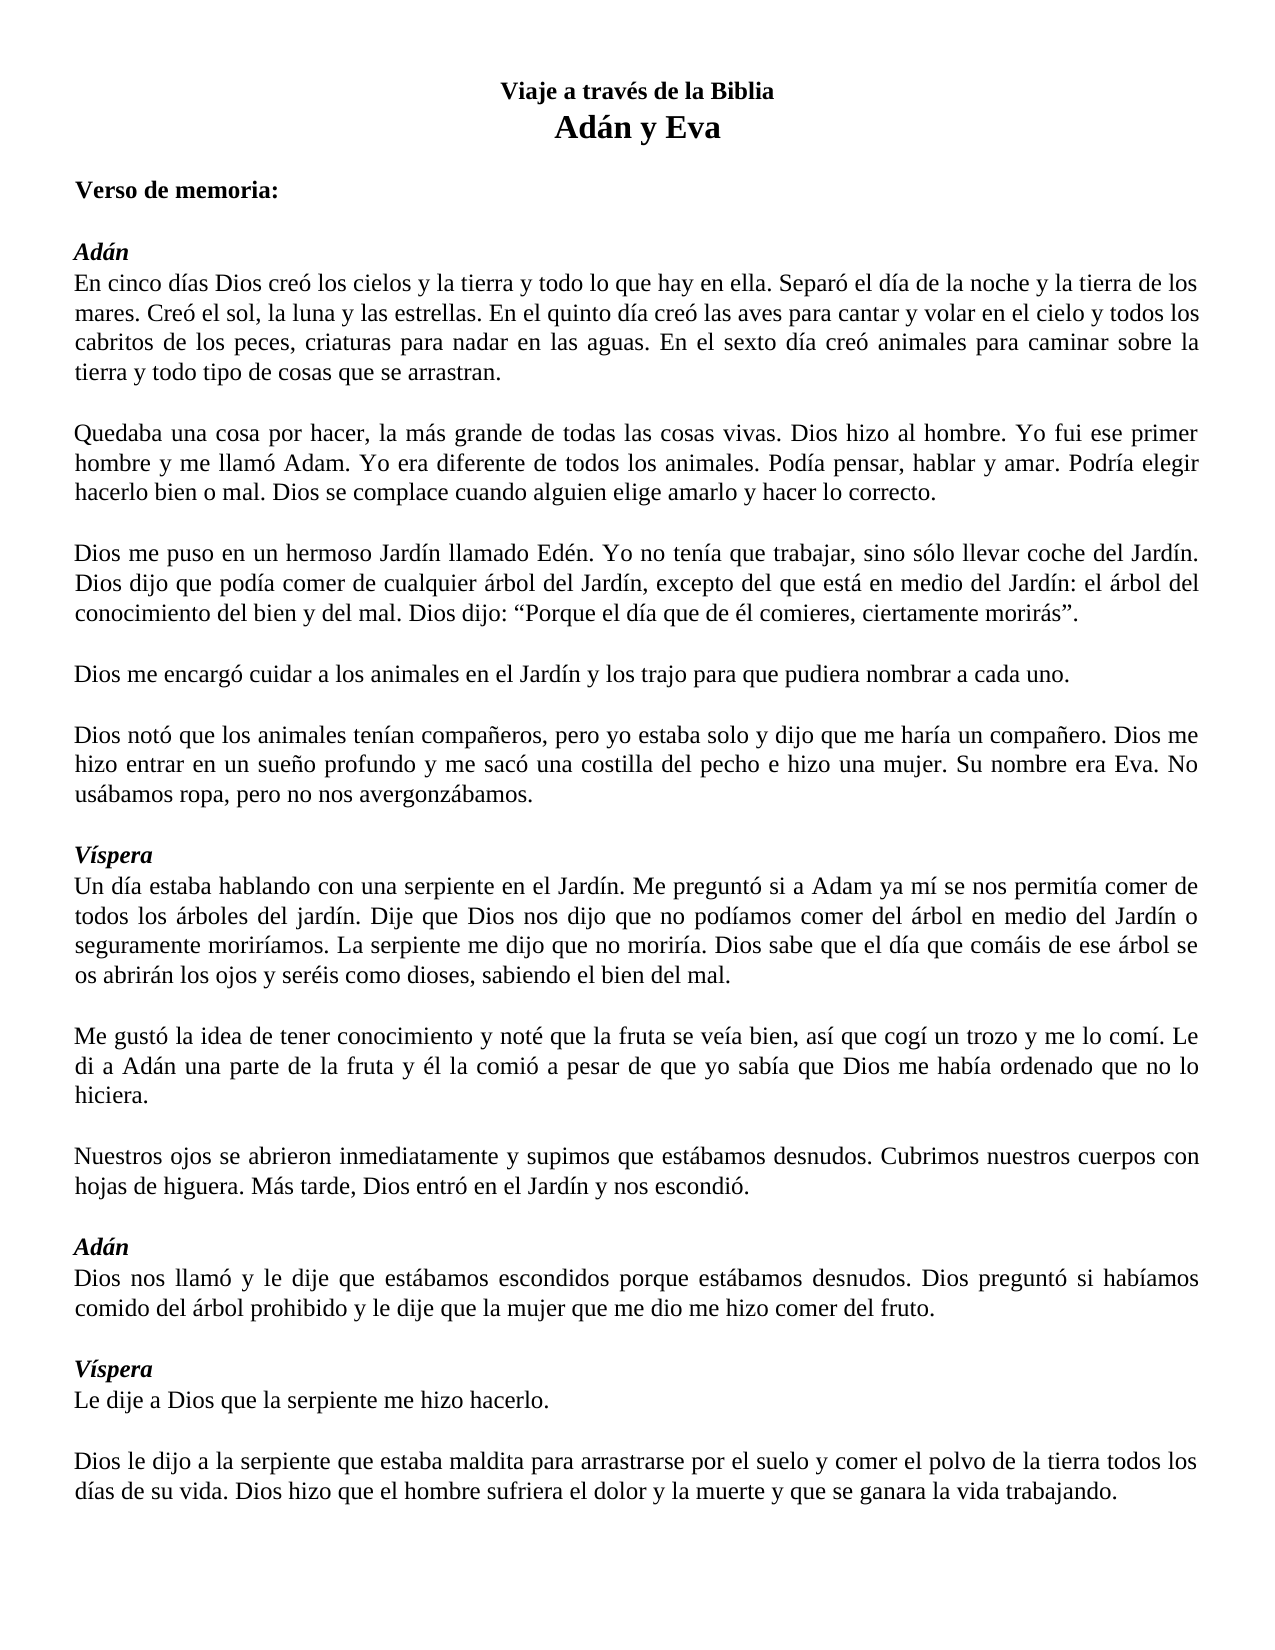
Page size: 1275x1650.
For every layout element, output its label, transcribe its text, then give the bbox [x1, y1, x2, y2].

subtitle Víspera [73, 840, 1200, 869]
subtitle Víspera [73, 1354, 1200, 1383]
text Me gustó la idea de tener conocimiento y noté que la fruta se veía bien, así que cogí un trozo y me lo comí. Le di a Adán una parte de la fruta y él la comió a pesar de que yo sabía que Dios me había ordenado que no lo hiciera. [73, 1021, 1200, 1109]
text Adán y Eva [75, 107, 1200, 145]
text Viaje a través de la Biblia [75, 76, 1199, 105]
subtitle Adán [73, 237, 1200, 266]
text Dios me encargó cuidar a los animales en el Jardín y los trajo para que pudiera nombrar a cada uno. [73, 659, 1200, 687]
subtitle Adán [73, 1232, 1200, 1261]
text Dios me puso en un hermoso Jardín llamado Edén. Yo no tenía que trabajar, sino sólo llevar coche del Jardín. Dios dijo que podía comer de cualquier árbol del Jardín, excepto del que está en medio del Jardín: el árbol del conocimiento del bien y del mal. Dios dijo: “Porque el día que de él comieres, ciertamente morirás”. [73, 538, 1200, 626]
text Dios notó que los animales tenían compañeros, pero yo estaba solo y dijo que me haría un compañero. Dios me hizo entrar en un sueño profundo y me sacó una costilla del pecho e hizo una mujer. Su nombre era Eva. No usábamos ropa, pero no nos avergonzábamos. [73, 720, 1200, 808]
text Nuestros ojos se abrieron inmediatamente y supimos que estábamos desnudos. Cubrimos nuestros cuerpos con hojas de higuera. Más tarde, Dios entró en el Jardín y nos escondió. [73, 1141, 1200, 1200]
text En cinco días Dios creó los cielos y la tierra y todo lo que hay en ella. Separó el día de la noche y la tierra de los mares. Creó el sol, la luna y las estrellas. En el quinto día creó las aves para cantar y volar en el cielo y todos los cabritos de los peces, criaturas para nadar en las aguas. En el sexto día creó animales para caminar sobre la tierra y todo tipo de cosas que se arrastran. [73, 268, 1200, 386]
text Dios le dijo a la serpiente que estaba maldita para arrastrarse por el suelo y comer el polvo de la tierra todos los días de su vida. Dios hizo que el hombre sufriera el dolor y la muerte y que se ganara la vida trabajando. [73, 1446, 1200, 1504]
text Quedaba una cosa por hacer, la más grande de todas las cosas vivas. Dios hizo al hombre. Yo fui ese primer hombre y me llamó Adam. Yo era diferente de todos los animales. Podía pensar, hablar y amar. Podría elegir hacerlo bien o mal. Dios se complace cuando alguien elige amarlo y hacer lo correcto. [73, 418, 1200, 506]
text Verso de memoria: [75, 175, 1200, 204]
text Dios nos llamó y le dije que estábamos escondidos porque estábamos desnudos. Dios preguntó si habíamos comido del árbol prohibido y le dije que la mujer que me dio me hizo comer del fruto. [73, 1263, 1200, 1322]
text Un día estaba hablando con una serpiente en el Jardín. Me preguntó si a Adam ya mí se nos permitía comer de todos los árboles del jardín. Dije que Dios nos dijo que no podíamos comer del árbol en medio del Jardín o seguramente moriríamos. La serpiente me dijo que no moriría. Dios sabe que el día que comáis de ese árbol se os abrirán los ojos y seréis como dioses, sabiendo el bien del mal. [73, 871, 1200, 989]
text Le dije a Dios que la serpiente me hizo hacerlo. [73, 1385, 1200, 1414]
